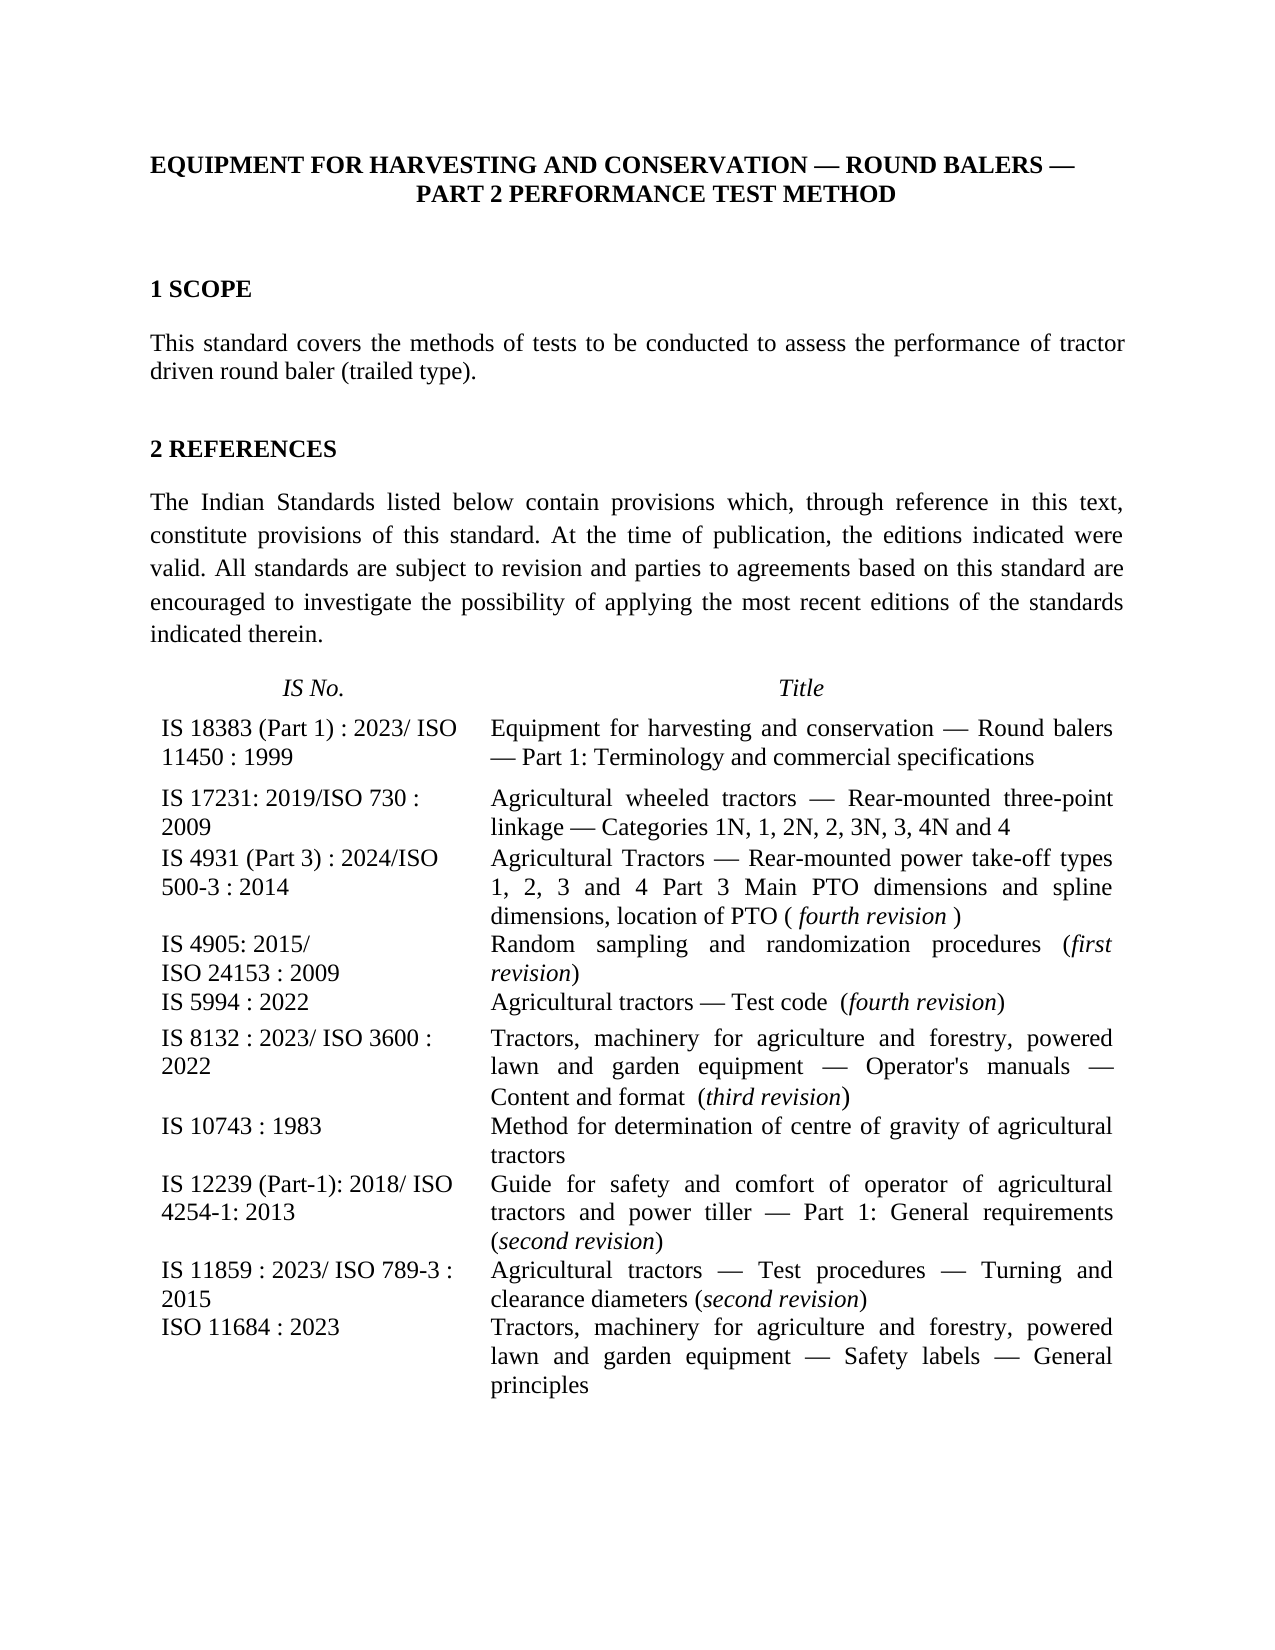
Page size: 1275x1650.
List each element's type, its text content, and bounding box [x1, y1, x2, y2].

table_cell Tractors, machinery for agriculture and forestry, powered lawn and garden equipment — Safety labels — General principles [479, 1313, 1125, 1399]
table_cell Agricultural tractors — Test code (fourth revision) [479, 987, 1125, 1023]
table_cell IS 18383 (Part 1) : 2023/ ISO 11450 : 1999 [150, 713, 479, 783]
table_cell Agricultural Tractors — Rear-mounted power take-off types 1, 2, 3 and 4 Part 3 Main PTO dimensions and spline dimensions, location of PTO ( fourth revision ) [479, 843, 1125, 929]
text This standard covers the methods of tests to be conducted to assess the performance of tractor driven round baler (trailed type). [150, 328, 1125, 385]
text The Indian Standards listed below contain provisions which, through reference in this text, constitute provisions of this standard. At the time of publication, the editions indicated were valid. All standards are subject to revision and parties to agreements based on this standard are encouraged to investigate the possibility of applying the most recent editions of the standards indicated therein. [150, 487, 1125, 648]
table_cell IS 5994 : 2022 [150, 987, 479, 1023]
text EQUIPMENT FOR HARVESTING AND CONSERVATION — ROUND BALERS — [150, 150, 1125, 179]
table_cell Guide for safety and comfort of operator of agricultural tractors and power tiller — Part 1: General requirements (second revision) [479, 1169, 1125, 1255]
table_header IS No. [150, 674, 479, 713]
table_cell Tractors, machinery for agriculture and forestry, powered lawn and garden equipment — Operator's manuals — Content and format (third revision) [479, 1023, 1125, 1111]
text 1 SCOPE [150, 274, 1125, 303]
table_cell IS 11859 : 2023/ ISO 789-3 : 2015 [150, 1255, 479, 1312]
table_cell IS 10743 : 1983 [150, 1111, 479, 1169]
table_cell Equipment for harvesting and conservation — Round balers — Part 1: Terminology and commercial specifications [479, 713, 1125, 783]
table_cell IS 17231: 2019/ISO 730 : 2009 [150, 784, 479, 843]
text 2 REFERENCES [150, 434, 1125, 462]
table_cell ISO 11684 : 2023 [150, 1313, 479, 1399]
table_cell Method for determination of centre of gravity of agricultural tractors [479, 1111, 1125, 1169]
table_cell IS 8132 : 2023/ ISO 3600 : 2022 [150, 1023, 479, 1111]
table_cell Agricultural tractors — Test procedures — Turning and clearance diameters (second revision) [479, 1255, 1125, 1312]
text PART 2 PERFORMANCE TEST METHOD [150, 179, 1162, 207]
table_cell IS 4931 (Part 3) : 2024/ISO 500-3 : 2014 [150, 843, 479, 929]
table_header Title [479, 674, 1125, 713]
table_cell IS 12239 (Part-1): 2018/ ISO 4254-1: 2013 [150, 1169, 479, 1255]
table_cell IS 4905: 2015/ ISO 24153 : 2009 [150, 930, 479, 987]
table_cell Agricultural wheeled tractors — Rear-mounted three-point linkage — Categories 1N, 1, 2N, 2, 3N, 3, 4N and 4 [479, 784, 1125, 843]
table_cell Random sampling and randomization procedures (first revision) [479, 930, 1125, 987]
